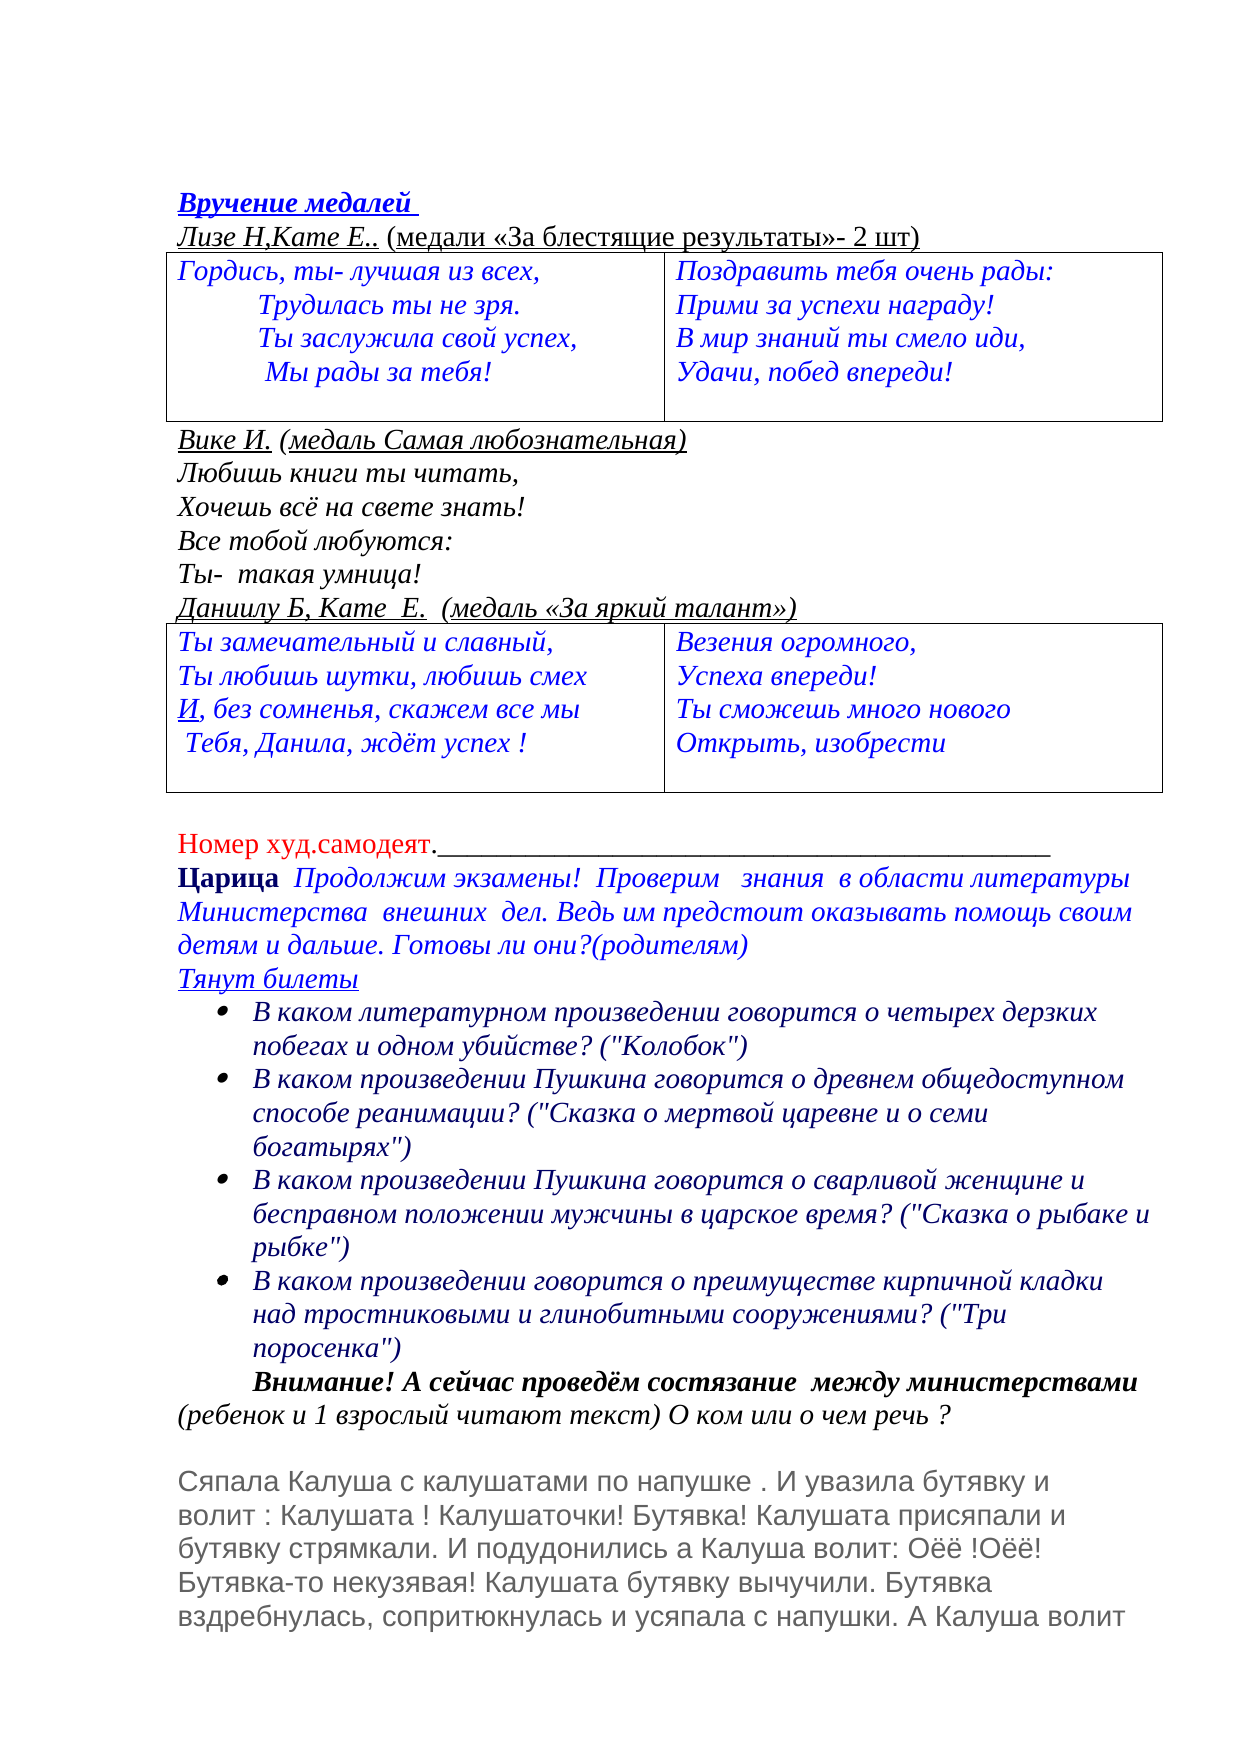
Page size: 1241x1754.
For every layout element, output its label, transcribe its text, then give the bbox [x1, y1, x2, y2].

text Ты- такая умница! [177, 556, 1152, 590]
text Хочешь всё на свете знать! [177, 489, 1152, 523]
text Номер худ.самодеят.__________________________________________ [177, 827, 1152, 860]
text Тянут билеты [177, 961, 1152, 994]
text Все тобой любуются: [177, 523, 1152, 556]
text Царица Продолжим экзамены! Проверим знания в области литературы Министерства внешних дел. Ведь им предстоит оказывать помощь своим детям и дальше. Готовы ли они?(родителям) [177, 860, 1152, 961]
table_header Поздравить тебя очень рады: Прими за успехи награду! В мир знаний ты смело иди, Удачи, побед впереди! [665, 253, 1162, 421]
list В каком произведении Пушкина говорится о древнем общедоступном способе реанимации? ("Сказка о мертвой царевне и о семи богатырях") [215, 1062, 1152, 1162]
text Вике И. (медаль Самая любознательная) [177, 422, 1152, 456]
text Даниилу Б, Кате Е. (медаль «За яркий талант») [177, 590, 1152, 623]
text Вручение медалей [177, 185, 1152, 219]
list В каком произведении Пушкина говорится о сварливой женщине и бесправном положении мужчины в царское время? ("Сказка о рыбаке и рыбке") [215, 1162, 1152, 1263]
table_header Гордись, ты- лучшая из всех, Трудилась ты не зря. Ты заслужила свой успех, Мы рады за тебя! [167, 253, 664, 421]
table_header Везения огромного, Успеха впереди! Ты сможешь много нового Открыть, изобрести [665, 624, 1162, 792]
text Лизе Н,Кате Е.. (медали «За блестящие результаты»- 2 шт) [177, 219, 1152, 252]
text (ребенок и 1 взрослый читают текст) О ком или о чем речь ? [177, 1397, 1152, 1431]
list В каком произведении говорится о преимуществе кирпичной кладки над тростниковыми и глинобитными сооружениями? ("Три поросенка") Внимание! А сейчас проведём состязание между министерствами [215, 1263, 1152, 1397]
text Любишь книги ты читать, [177, 456, 1152, 489]
table_header Ты замечательный и славный, Ты любишь шутки, любишь смех И, без сомненья, скажем все мы Тебя, Данила, ждёт успех ! [167, 624, 664, 792]
list В каком литературном произведении говорится о четырех дерзких побегах и одном убийстве? ("Колобок") [215, 994, 1152, 1062]
